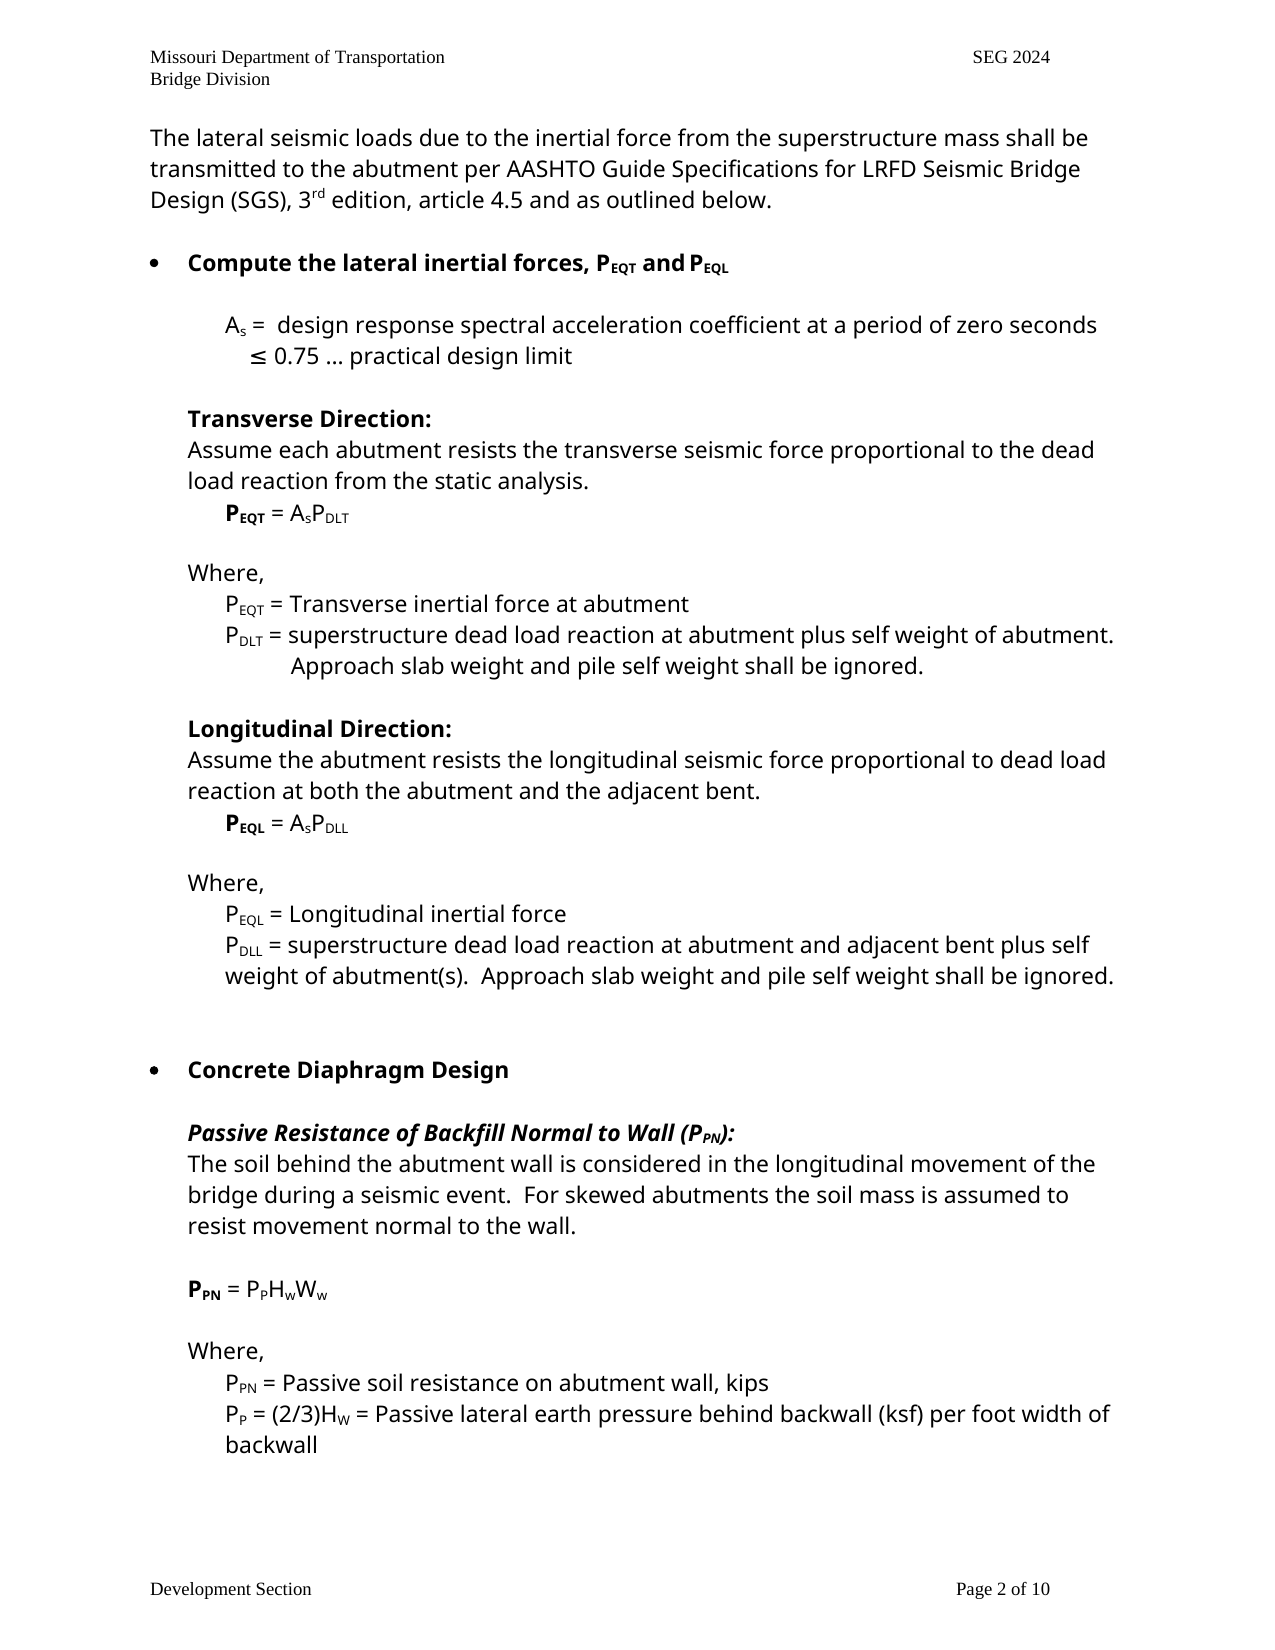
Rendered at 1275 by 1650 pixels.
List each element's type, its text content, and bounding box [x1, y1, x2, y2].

text PDLT = superstructure dead load reaction at abutment plus self weight of abutment. Approach slab weight and pile self weight shall be ignored. [225, 619, 1125, 681]
text Assume the abutment resists the longitudinal seismic force proportional to dead load reaction at both the abutment and the adjacent bent. [187, 744, 1125, 806]
text The lateral seismic loads due to the inertial force from the superstructure mass shall be transmitted to the abutment per AASHTO Guide Specifications for LRFD Seismic Bridge Design (SGS), 3rd edition, article 4.5 and as outlined below. [150, 121, 1125, 215]
text As = design response spectral acceleration coefficient at a period of zero seconds [150, 309, 1125, 340]
text PEQT = AsPDLT [150, 496, 1125, 528]
list PP = (2/3)HW = Passive lateral earth pressure behind backwall (ksf) per foot width of backwall [225, 1398, 1125, 1460]
text Where, [150, 866, 1125, 898]
text PDLL = superstructure dead load reaction at abutment and adjacent bent plus self weight of abutment(s). Approach slab weight and pile self weight shall be ignored. [225, 929, 1125, 991]
list PPN = PPHwWw [187, 1273, 1125, 1304]
text PEQT = Transverse inertial force at abutment [150, 588, 1125, 619]
list Where, [187, 1335, 1125, 1366]
text PEQL = AsPDLL [150, 806, 1125, 838]
list Passive Resistance of Backfill Normal to Wall (PPN): [187, 1116, 1125, 1148]
list The soil behind the abutment wall is considered in the longitudinal movement of the bridge during a seismic event. For skewed abutments the soil mass is assumed to resist movement normal to the wall. [187, 1148, 1125, 1241]
list PPN = Passive soil resistance on abutment wall, kips [225, 1366, 1125, 1398]
text Assume each abutment resists the transverse seismic force proportional to the dead load reaction from the static analysis. [187, 434, 1125, 496]
list Concrete Diaphragm Design [150, 1054, 1125, 1085]
text Transverse Direction: [150, 403, 1125, 434]
text Where, [150, 556, 1125, 588]
text PEQL = Longitudinal inertial force [150, 898, 1125, 929]
text ≤ 0.75 … practical design limit [225, 340, 1125, 371]
list Compute the lateral inertial forces, PEQT and PEQL [150, 246, 1125, 278]
text Longitudinal Direction: [150, 713, 1125, 744]
